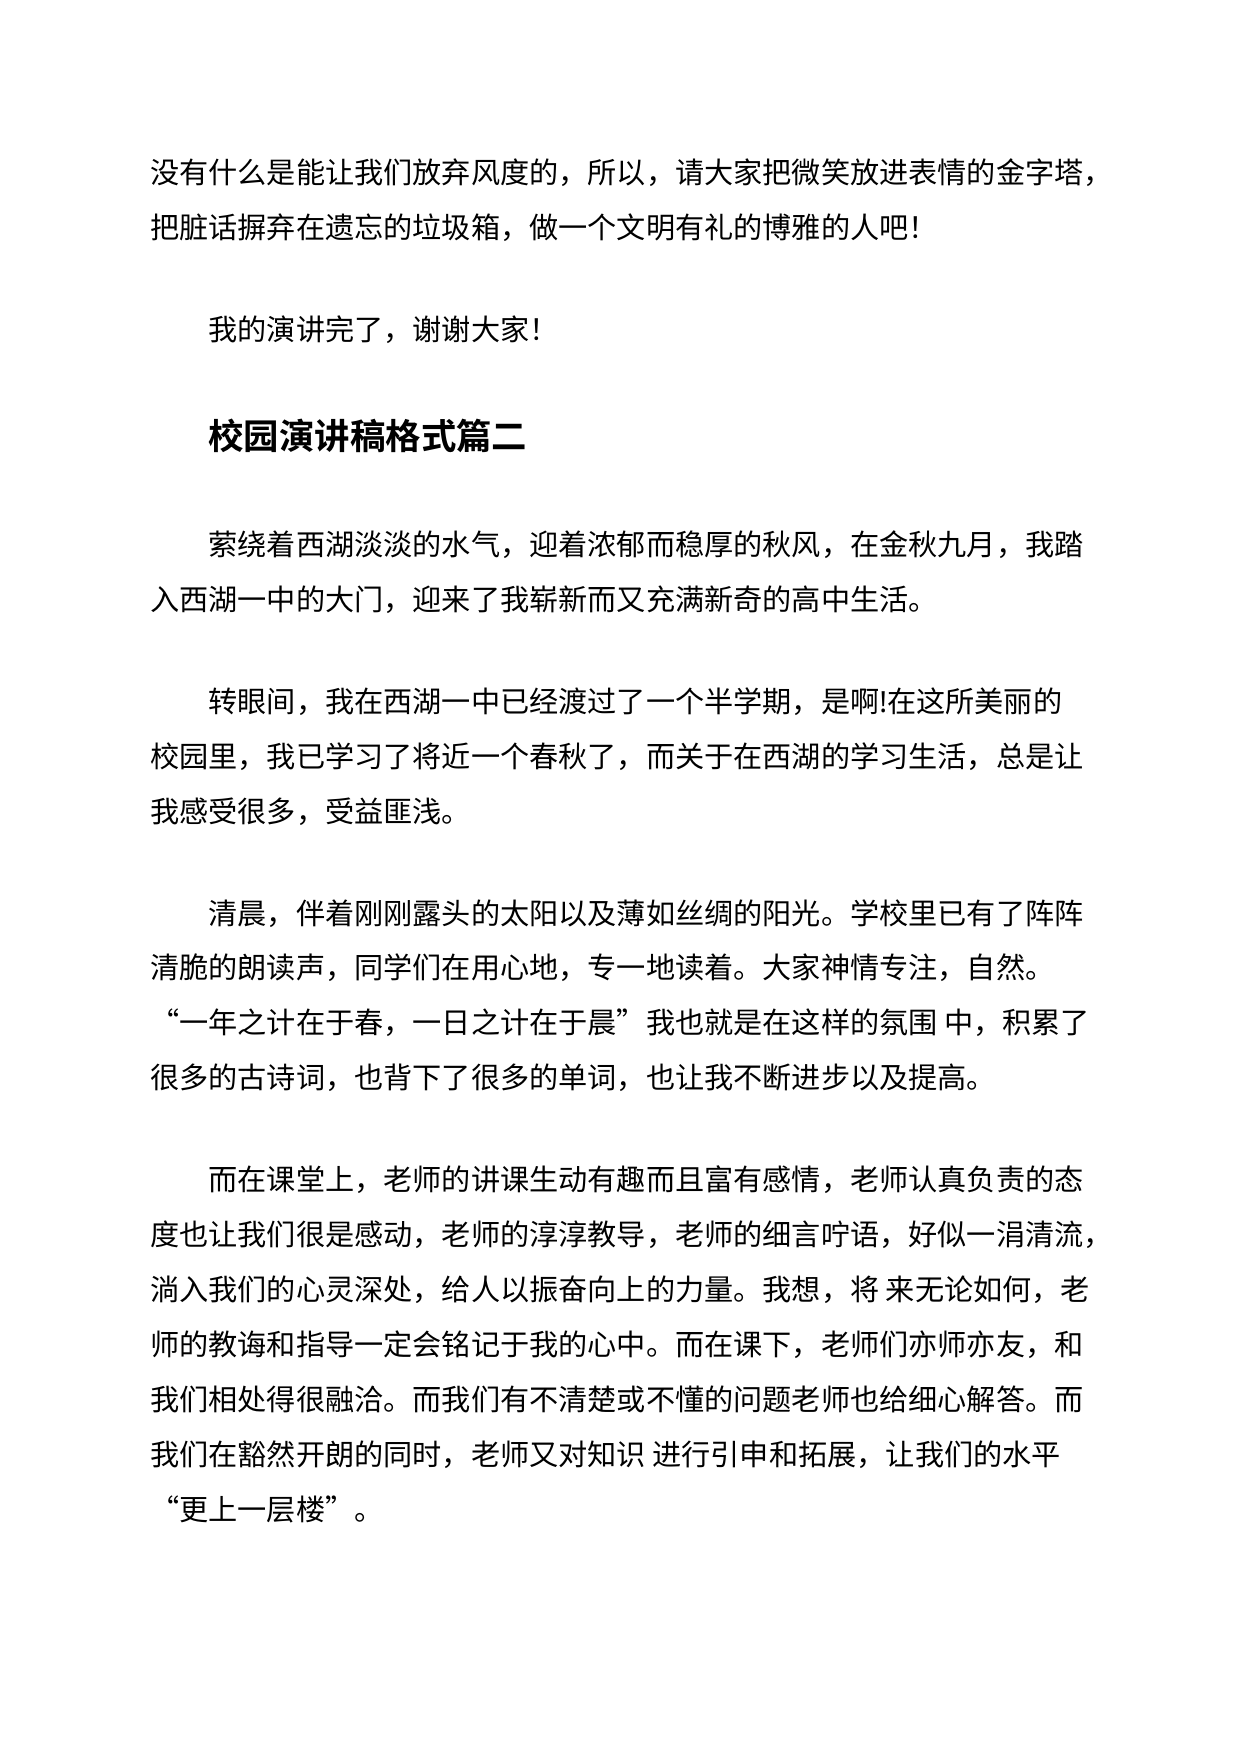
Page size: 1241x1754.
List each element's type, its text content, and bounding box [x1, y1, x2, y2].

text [150, 150, 1090, 247]
text 转眼间，我在西湖一中已经渡过了一个半学期，是啊!在这所美丽的校园里，我已学习了将近一个春秋了，而关于在西湖的学习生活，总是让我感受很多，受益匪浅。 [150, 678, 1090, 831]
text 清晨，伴着刚刚露头的太阳以及薄如丝绸的阳光。学校里已有了阵阵清脆的朗读声，同学们在用心地，专一地读着。大家神情专注，自然。“一年之计在于春，一日之计在于晨”我也就是在这样的氛围 中，积累了很多的古诗词，也背下了很多的单词，也让我不断进步以及提高。 [150, 890, 1090, 1097]
text 萦绕着西湖淡淡的水气，迎着浓郁而稳厚的秋风，在金秋九月，我踏入西湖一中的大门，迎来了我崭新而又充满新奇的高中生活。 [150, 522, 1090, 619]
text 我的演讲完了，谢谢大家！ [150, 307, 1090, 349]
text 校园演讲稿格式篇二 [150, 408, 1090, 460]
text 而在课堂上，老师的讲课生动有趣而且富有感情，老师认真负责的态度也让我们很是感动，老师的淳淳教导，老师的细言咛语，好似一涓清流，淌入我们的心灵深处，给人以振奋向上的力量。我想，将 来无论如何，老师的教诲和指导一定会铭记于我的心中。而在课下，老师们亦师亦友，和我们相处得很融洽。而我们有不清楚或不懂的问题老师也给细心解答。而我们在豁然开朗的同时，老师又对知识 进行引申和拓展，让我们的水平“更上一层楼”。 [150, 1157, 1090, 1528]
